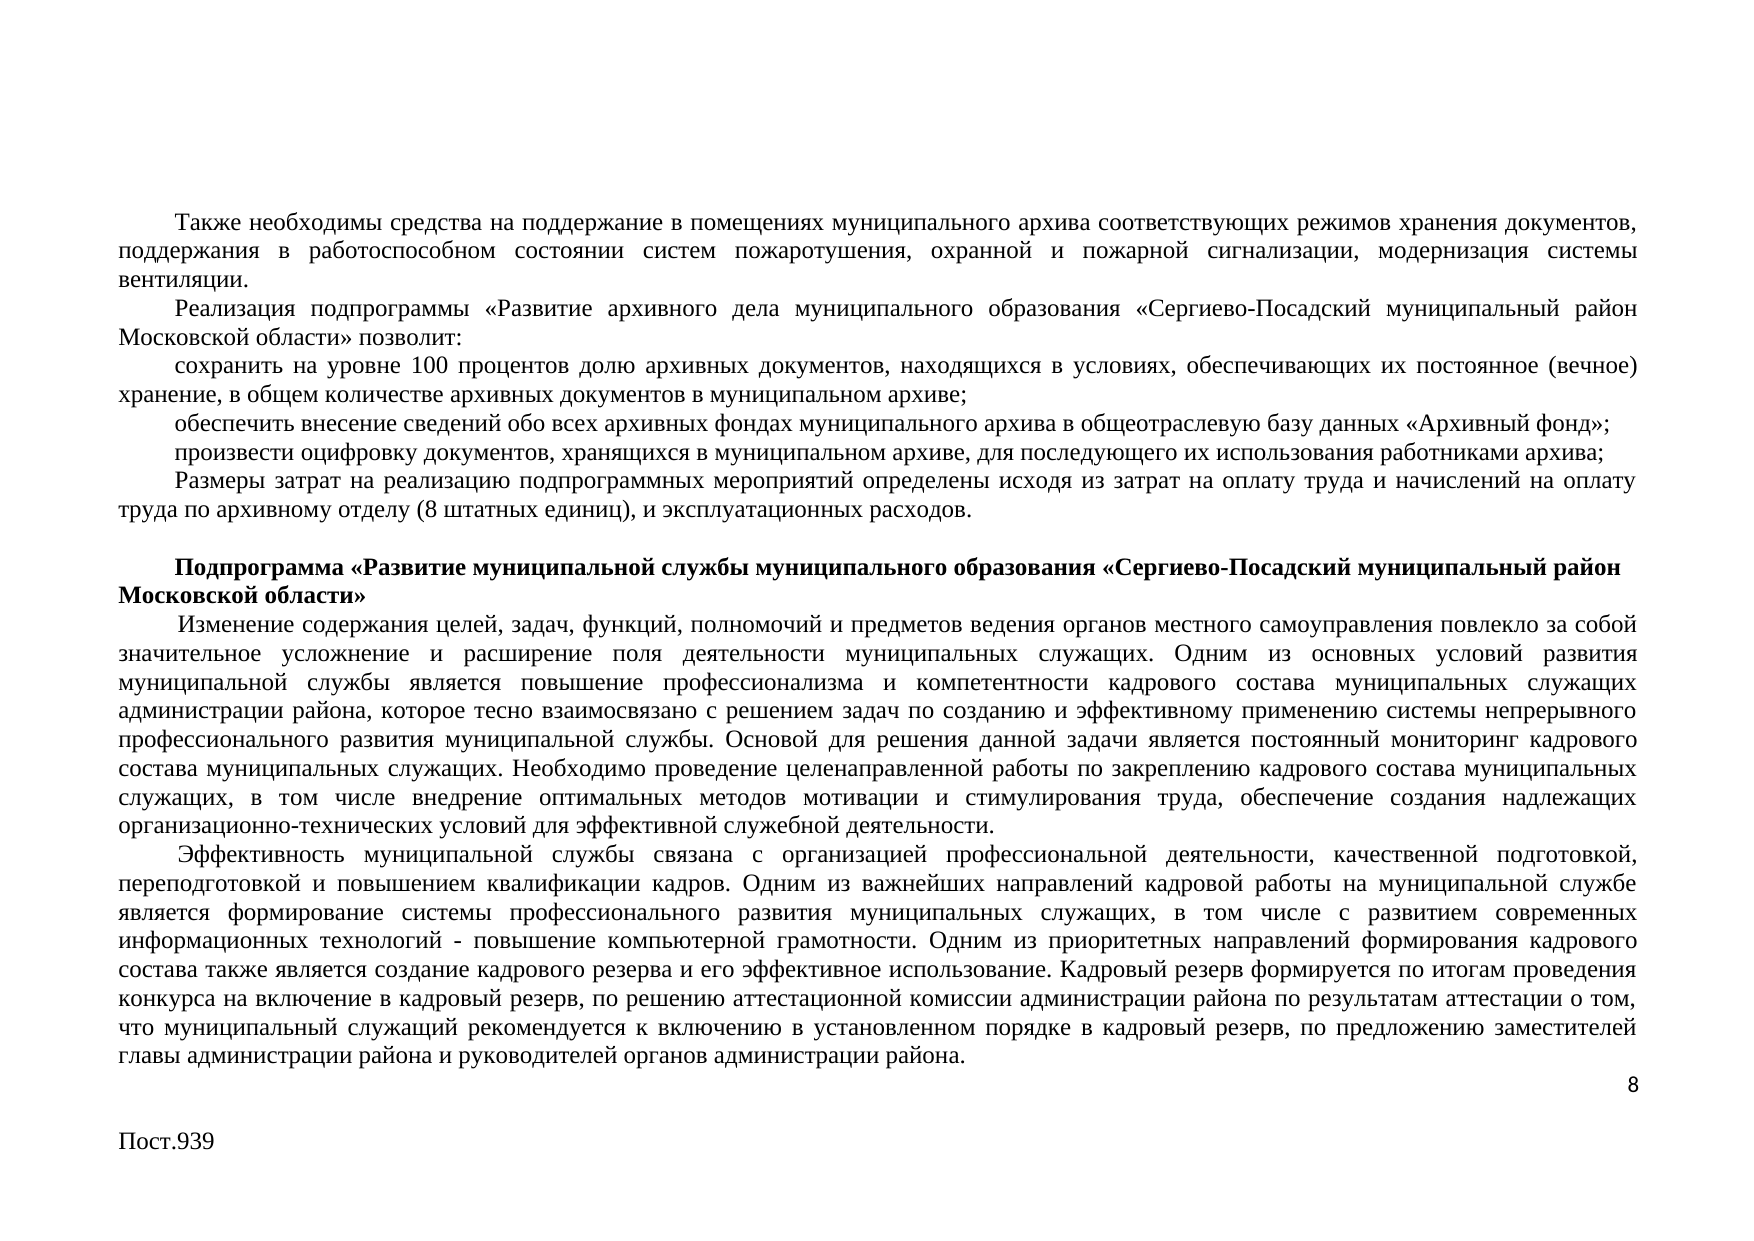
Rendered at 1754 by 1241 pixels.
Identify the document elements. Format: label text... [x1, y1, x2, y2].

text обеспечить внесение сведений обо всех архивных фондах муниципального архива в общеотраслевую базу данных «Архивный фонд»; [118, 408, 1639, 437]
text Эффективность муниципальной службы связана с организацией профессиональной деятельности, качественной подготовкой, переподготовкой и повышением квалификации кадров. Одним из важнейших направлений кадровой работы на муниципальной службе является формирование системы профессионального развития муниципальных служащих, в том числе с развитием современных информационных технологий - повышение компьютерной грамотности. Одним из приоритетных направлений формирования кадрового состава также является создание кадрового резерва и его эффективное использование. Кадровый резерв формируется по итогам проведения конкурса на включение в кадровый резерв, по решению аттестационной комиссии администрации района по результатам аттестации о том, что муниципальный служащий рекомендуется к включению в установленном порядке в кадровый резерв, по предложению заместителей главы администрации района и руководителей органов администрации района. [118, 839, 1639, 1069]
text Размеры затрат на реализацию подпрограммных мероприятий определены исходя из затрат на оплату труда и начислений на оплату труда по архивному отделу (8 штатных единиц), и эксплуатационных расходов. [118, 466, 1639, 523]
text Подпрограмма «Развитие муниципальной службы муниципального образования «Сергиево-Посадский муниципальный район Московской области» [118, 552, 1639, 609]
text произвести оцифровку документов, хранящихся в муниципальном архиве, для последующего их использования работниками архива; [118, 437, 1639, 466]
text Изменение содержания целей, задач, функций, полномочий и предметов ведения органов местного самоуправления повлекло за собой значительное усложнение и расширение поля деятельности муниципальных служащих. Одним из основных условий развития муниципальной службы является повышение профессионализма и компетентности кадрового состава муниципальных служащих администрации района, которое тесно взаимосвязано с решением задач по созданию и эффективному применению системы непрерывного профессионального развития муниципальной службы. Основой для решения данной задачи является постоянный мониторинг кадрового состава муниципальных служащих. Необходимо проведение целенаправленной работы по закреплению кадрового состава муниципальных служащих, в том числе внедрение оптимальных методов мотивации и стимулирования труда, обеспечение создания надлежащих организационно-технических условий для эффективной служебной деятельности. [118, 609, 1639, 839]
text Также необходимы средства на поддержание в помещениях муниципального архива соответствующих режимов хранения документов, поддержания в работоспособном состоянии систем пожаротушения, охранной и пожарной сигнализации, модернизация системы вентиляции. [118, 207, 1639, 293]
text сохранить на уровне 100 процентов долю архивных документов, находящихся в условиях, обеспечивающих их постоянное (вечное) хранение, в общем количестве архивных документов в муниципальном архиве; [118, 351, 1639, 408]
text Реализация подпрограммы «Развитие архивного дела муниципального образования «Сергиево-Посадский муниципальный район Московской области» позволит: [118, 293, 1639, 351]
